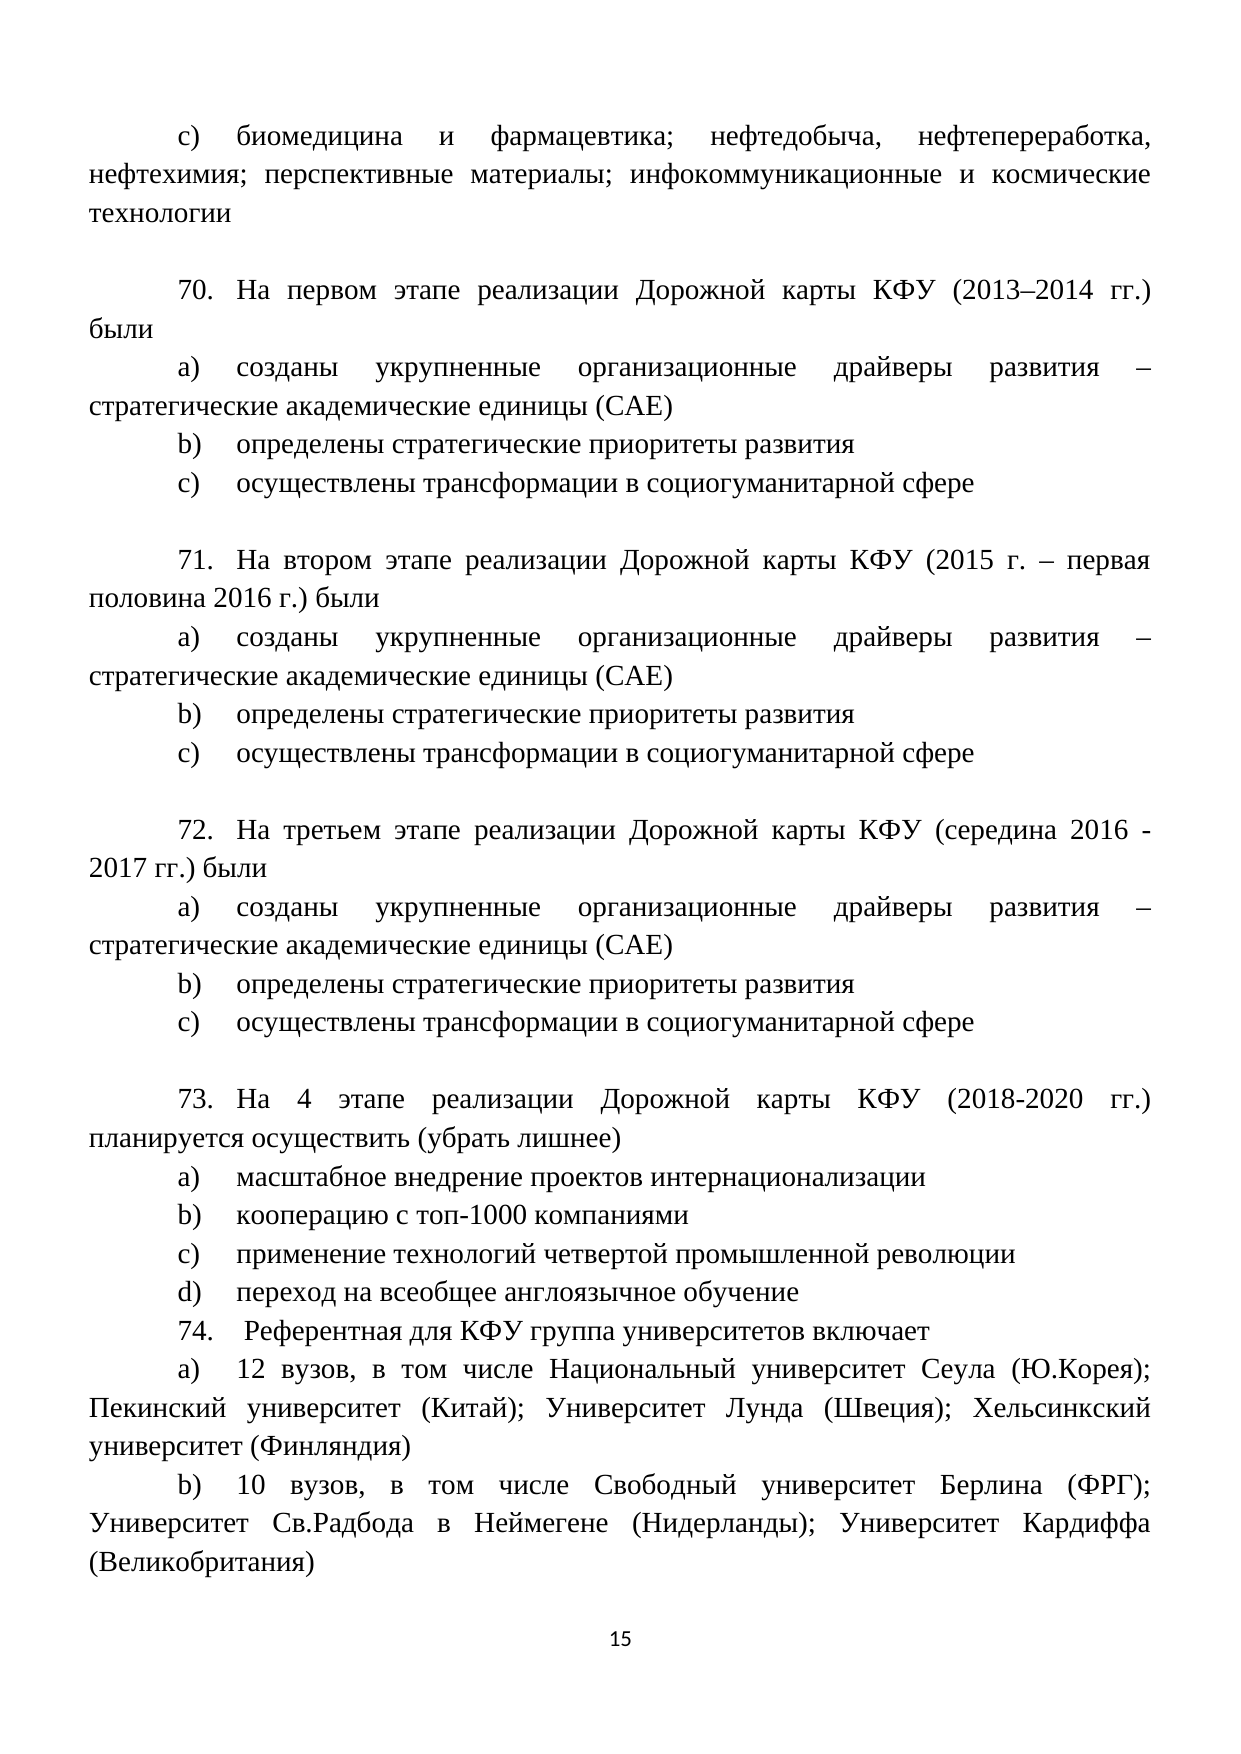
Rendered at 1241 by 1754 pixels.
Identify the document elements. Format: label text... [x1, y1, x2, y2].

list На втором этапе реализации Дорожной карты КФУ (2015 г. – первая половина 2016 г.) были [89, 542, 1152, 614]
list применение технологий четвертой промышленной революции [89, 1236, 1152, 1269]
list осуществлены трансформации в социогуманитарной сфере [89, 1004, 1152, 1038]
list осуществлены трансформации в социогуманитарной сфере [89, 735, 1152, 768]
list определены стратегические приоритеты развития [89, 426, 1152, 460]
list переход на всеобщее англоязычное обучение [89, 1274, 1152, 1308]
list определены стратегические приоритеты развития [89, 696, 1152, 730]
list 10 вузов, в том числе Свободный университет Берлина (ФРГ); Университет Св.Радбода в Неймегене (Нидерланды); Университет Кардиффа (Великобритания) [89, 1467, 1152, 1578]
list На третьем этапе реализации Дорожной карты КФУ (середина 2016 - 2017 гг.) были [89, 812, 1152, 884]
list На 4 этапе реализации Дорожной карты КФУ (2018-2020 гг.) планируется осуществить (убрать лишнее) [89, 1082, 1152, 1154]
list определены стратегические приоритеты развития [89, 966, 1152, 999]
list кооперацию с топ-1000 компаниями [89, 1197, 1152, 1231]
list биомедицина и фармацевтика; нефтедобыча, нефтепереработка, нефтехимия; перспективные материалы; инфокоммуникационные и космические технологии [89, 118, 1152, 229]
list 12 вузов, в том числе Национальный университет Сеула (Ю.Корея); Пекинский университет (Китай); Университет Лунда (Швеция); Хельсинкский университет (Финляндия) [89, 1351, 1152, 1462]
list Референтная для КФУ группа университетов включает [89, 1313, 1152, 1346]
list масштабное внедрение проектов интернационализации [89, 1159, 1152, 1192]
list осуществлены трансформации в социогуманитарной сфере [89, 465, 1152, 498]
list созданы укрупненные организационные драйверы развития – стратегические академические единицы (САЕ) [89, 619, 1152, 691]
list созданы укрупненные организационные драйверы развития – стратегические академические единицы (САЕ) [89, 889, 1152, 961]
list созданы укрупненные организационные драйверы развития – стратегические академические единицы (САЕ) [89, 349, 1152, 421]
list На первом этапе реализации Дорожной карты КФУ (2013–2014 гг.) были [89, 272, 1152, 344]
